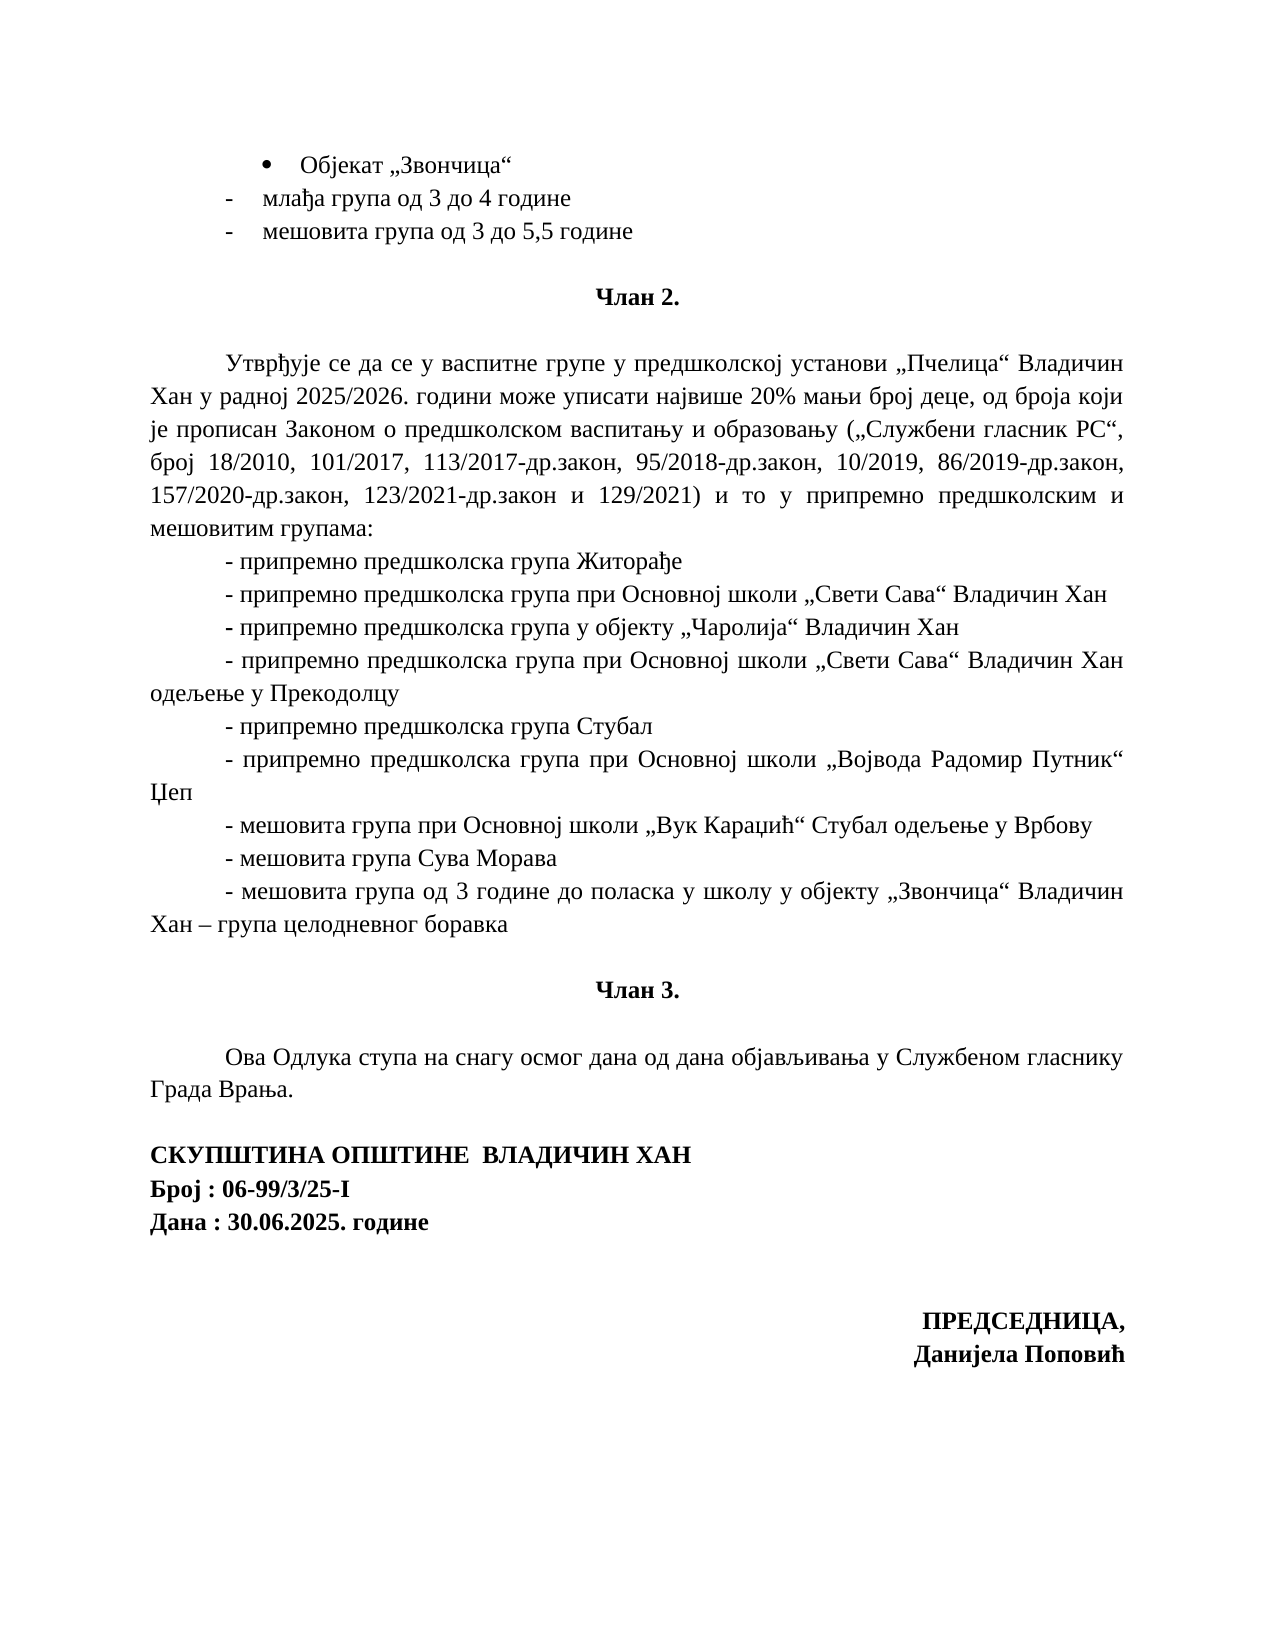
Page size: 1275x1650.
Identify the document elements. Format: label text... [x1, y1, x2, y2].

text - мешовита група од 3 године до поласка у школу у објекту „Звончица“ Владичин Хан – група целодневног боравка [150, 876, 1125, 938]
text - мешовита група Сува Морава [150, 843, 1125, 872]
text Дана : 30.06.2025. године [150, 1207, 1125, 1235]
text Данијела Поповић [150, 1339, 1125, 1367]
text - припремно предшколска група Житорађе [150, 546, 1125, 575]
text - припремно предшколска група при Основној школи „Свети Сава“ Владичин Хан [150, 579, 1125, 608]
text - припремно предшколска група при Основној школи „Свети Сава“ Владичин Хан одељење у Прекодолцу [150, 645, 1125, 707]
list млађа група од 3 до 4 године [225, 183, 1125, 212]
list Члан 2. [150, 282, 1125, 311]
text Утврђује се да се у васпитне групе у предшколској установи „Пчелица“ Владичин Хан у радној 2025/2026. години може уписати највише 20% мањи број деце, од броја који је прописан Законом о предшколском васпитању и образовању („Службени гласник РС“, број 18/2010, 101/2017, 113/2017-др.закон, 95/2018-др.закон, 10/2019, 86/2019-др.закон, 157/2020-др.закон, 123/2021-др.закон и 129/2021) и то у припремно предшколским и мешовитим групама: [150, 348, 1125, 542]
text Ова Одлука ступа на снагу осмог дана од дана објављивања у Службеном гласнику Града Врања. [150, 1042, 1125, 1103]
text Члан 3. [150, 976, 1125, 1004]
text - припремно предшколска група у објекту „Чаролија“ Владичин Хан [150, 612, 1125, 641]
text - припремно предшколска група Стубал [150, 711, 1125, 740]
text - припремно предшколска група при Основној школи „Војвода Радомир Путник“ Џеп [150, 744, 1125, 806]
text СКУПШТИНА ОПШТИНЕ ВЛАДИЧИН ХАН [150, 1141, 1125, 1169]
text - мешовита група при Основној школи „Вук Караџић“ Стубал одељење у Врбову [150, 810, 1125, 839]
text ПРЕДСЕДНИЦА, [150, 1306, 1125, 1334]
list мешовита група од 3 до 5,5 године [225, 216, 1125, 245]
list Објекат „Звончица“ [262, 150, 1125, 179]
text Број : 06-99/3/25-I [150, 1174, 1125, 1202]
